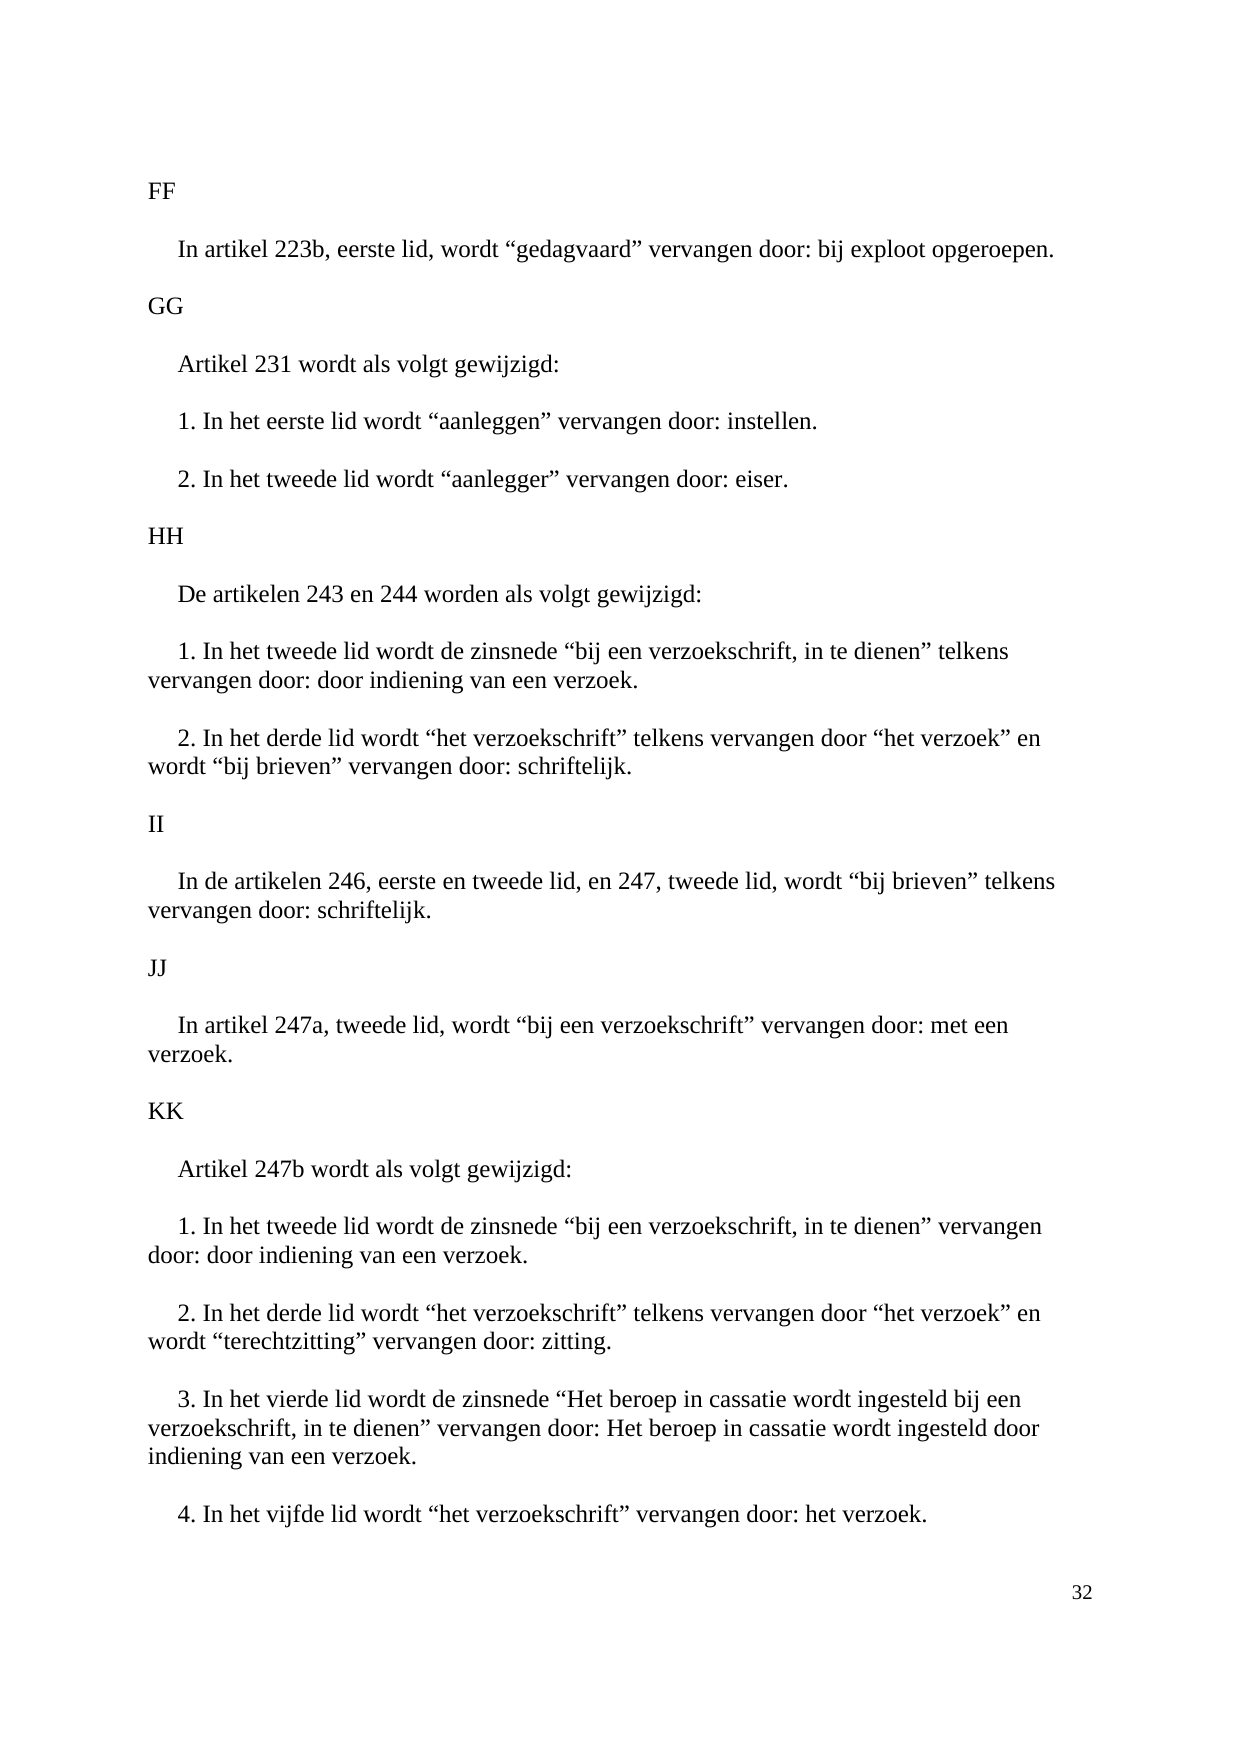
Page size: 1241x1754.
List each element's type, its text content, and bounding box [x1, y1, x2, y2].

text 2. In het derde lid wordt “het verzoekschrift” telkens vervangen door “het verzoek” en wordt “bij brieven” vervangen door: schriftelijk. [148, 723, 1092, 780]
text JJ [148, 953, 1092, 981]
text De artikelen 243 en 244 worden als volgt gewijzigd: [148, 579, 1092, 608]
text In de artikelen 246, eerste en tweede lid, en 247, tweede lid, wordt “bij brieven” telkens vervangen door: schriftelijk. [148, 866, 1092, 924]
text 1. In het eerste lid wordt “aanleggen” vervangen door: instellen. [148, 406, 1092, 435]
text In artikel 223b, eerste lid, wordt “gedagvaard” vervangen door: bij exploot opgeroepen. [148, 234, 1092, 263]
text 1. In het tweede lid wordt de zinsnede “bij een verzoekschrift, in te dienen” telkens vervangen door: door indiening van een verzoek. [148, 636, 1092, 694]
text 2. In het derde lid wordt “het verzoekschrift” telkens vervangen door “het verzoek” en wordt “terechtzitting” vervangen door: zitting. [148, 1298, 1092, 1355]
text 1. In het tweede lid wordt de zinsnede “bij een verzoekschrift, in te dienen” vervangen door: door indiening van een verzoek. [148, 1211, 1092, 1269]
text HH [148, 521, 1092, 550]
text GG [148, 291, 1092, 320]
text Artikel 231 wordt als volgt gewijzigd: [148, 349, 1092, 378]
text 4. In het vijfde lid wordt “het verzoekschrift” vervangen door: het verzoek. [148, 1499, 1092, 1528]
text 2. In het tweede lid wordt “aanlegger” vervangen door: eiser. [148, 464, 1092, 493]
text II [148, 809, 1092, 838]
text 3. In het vierde lid wordt de zinsnede “Het beroep in cassatie wordt ingesteld bij een verzoekschrift, in te dienen” vervangen door: Het beroep in cassatie wordt ingesteld door indiening van een verzoek. [148, 1384, 1092, 1470]
text FF [148, 176, 1092, 205]
text In artikel 247a, tweede lid, wordt “bij een verzoekschrift” vervangen door: met een verzoek. [148, 1010, 1092, 1068]
text KK [148, 1096, 1092, 1125]
text Artikel 247b wordt als volgt gewijzigd: [148, 1154, 1092, 1183]
